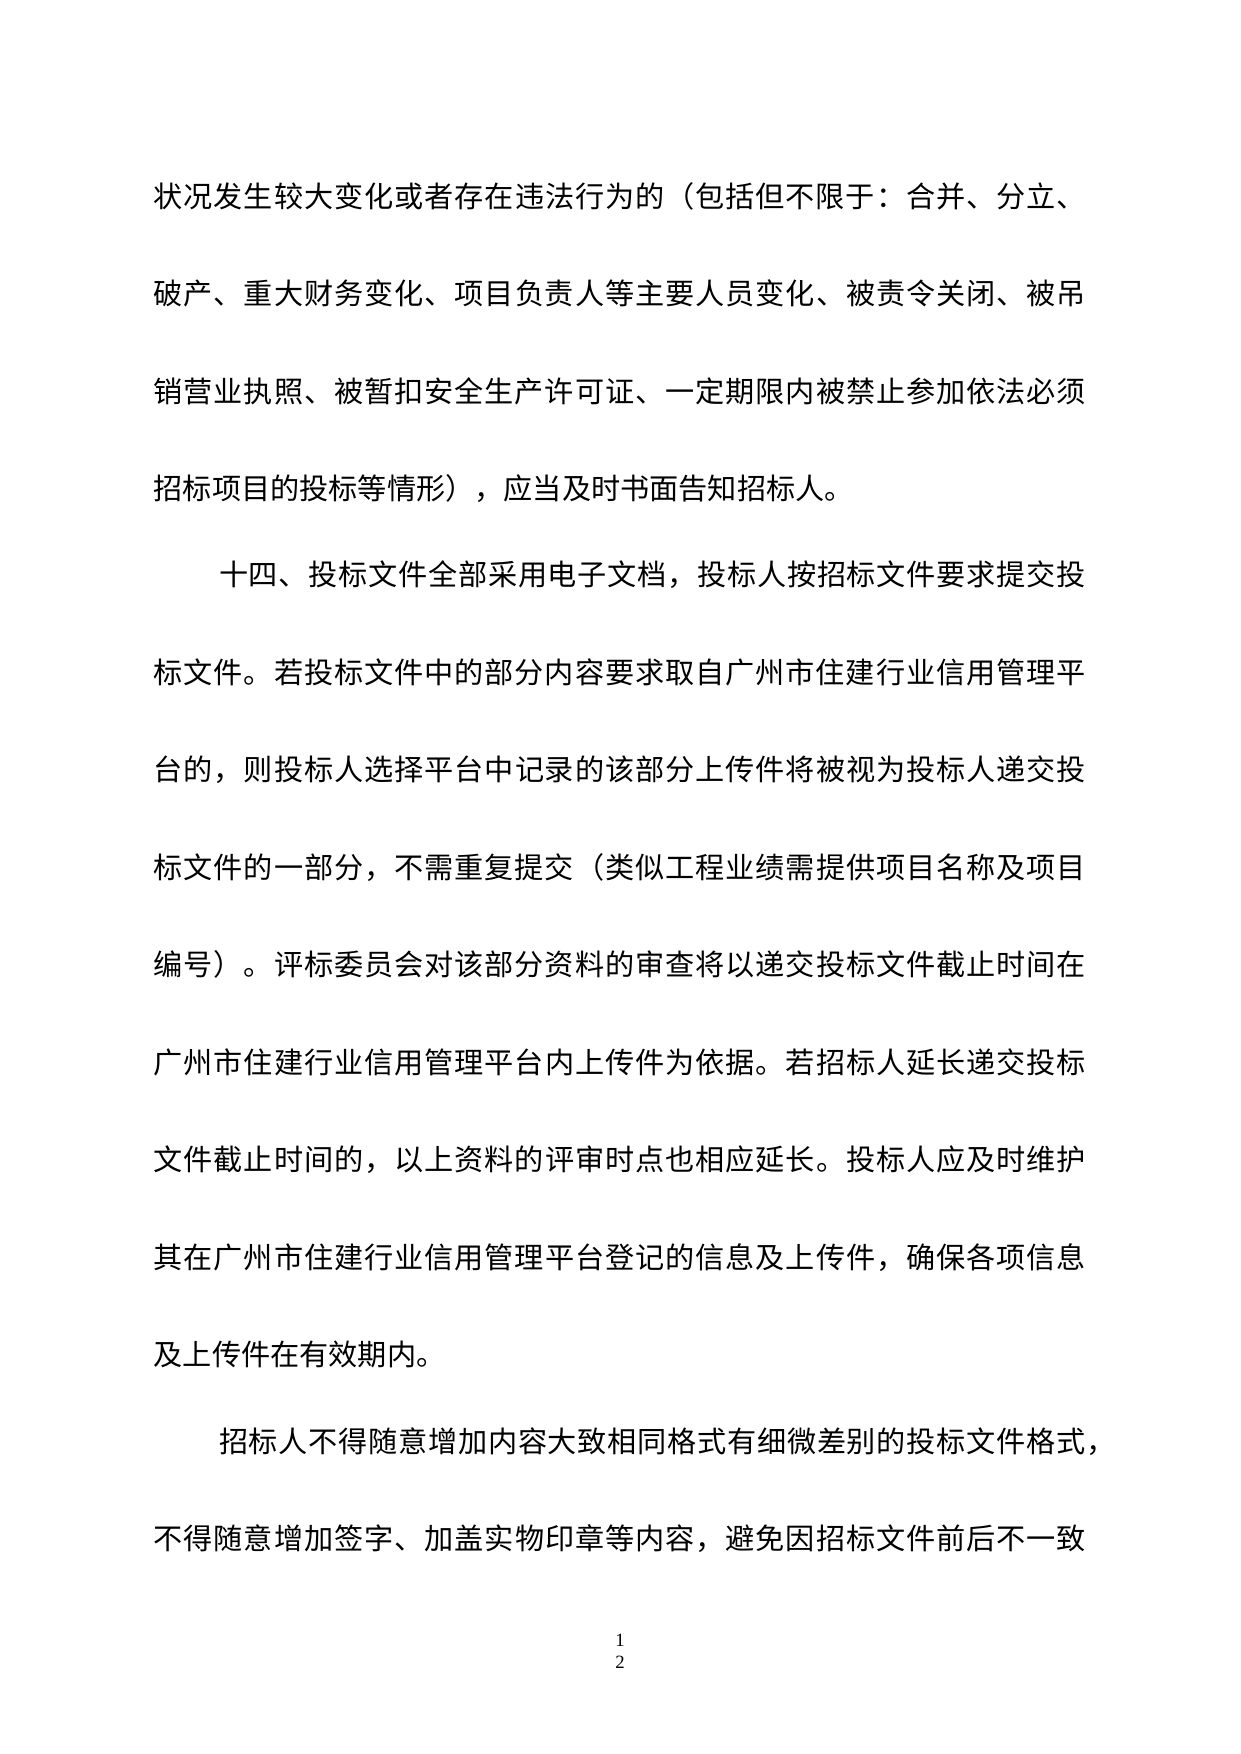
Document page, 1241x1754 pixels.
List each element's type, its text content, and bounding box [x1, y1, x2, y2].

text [153, 162, 1087, 519]
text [153, 1407, 1087, 1569]
text 十四、投标文件全部采用电子文档，投标人按招标文件要求提交投标文件。若投标文件中的部分内容要求取自广州市住建行业信用管理平台的，则投标人选择平台中记录的该部分上传件将被视为投标人递交投标文件的一部分，不需重复提交（类似工程业绩需提供项目名称及项目编号）。评标委员会对该部分资料的审查将以递交投标文件截止时间在广州市住建行业信用管理平台内上传件为依据。若招标人延长递交投标文件截止时间的，以上资料的评审时点也相应延长。投标人应及时维护其在广州市住建行业信用管理平台登记的信息及上传件，确保各项信息及上传件在有效期内。 [153, 541, 1087, 1386]
